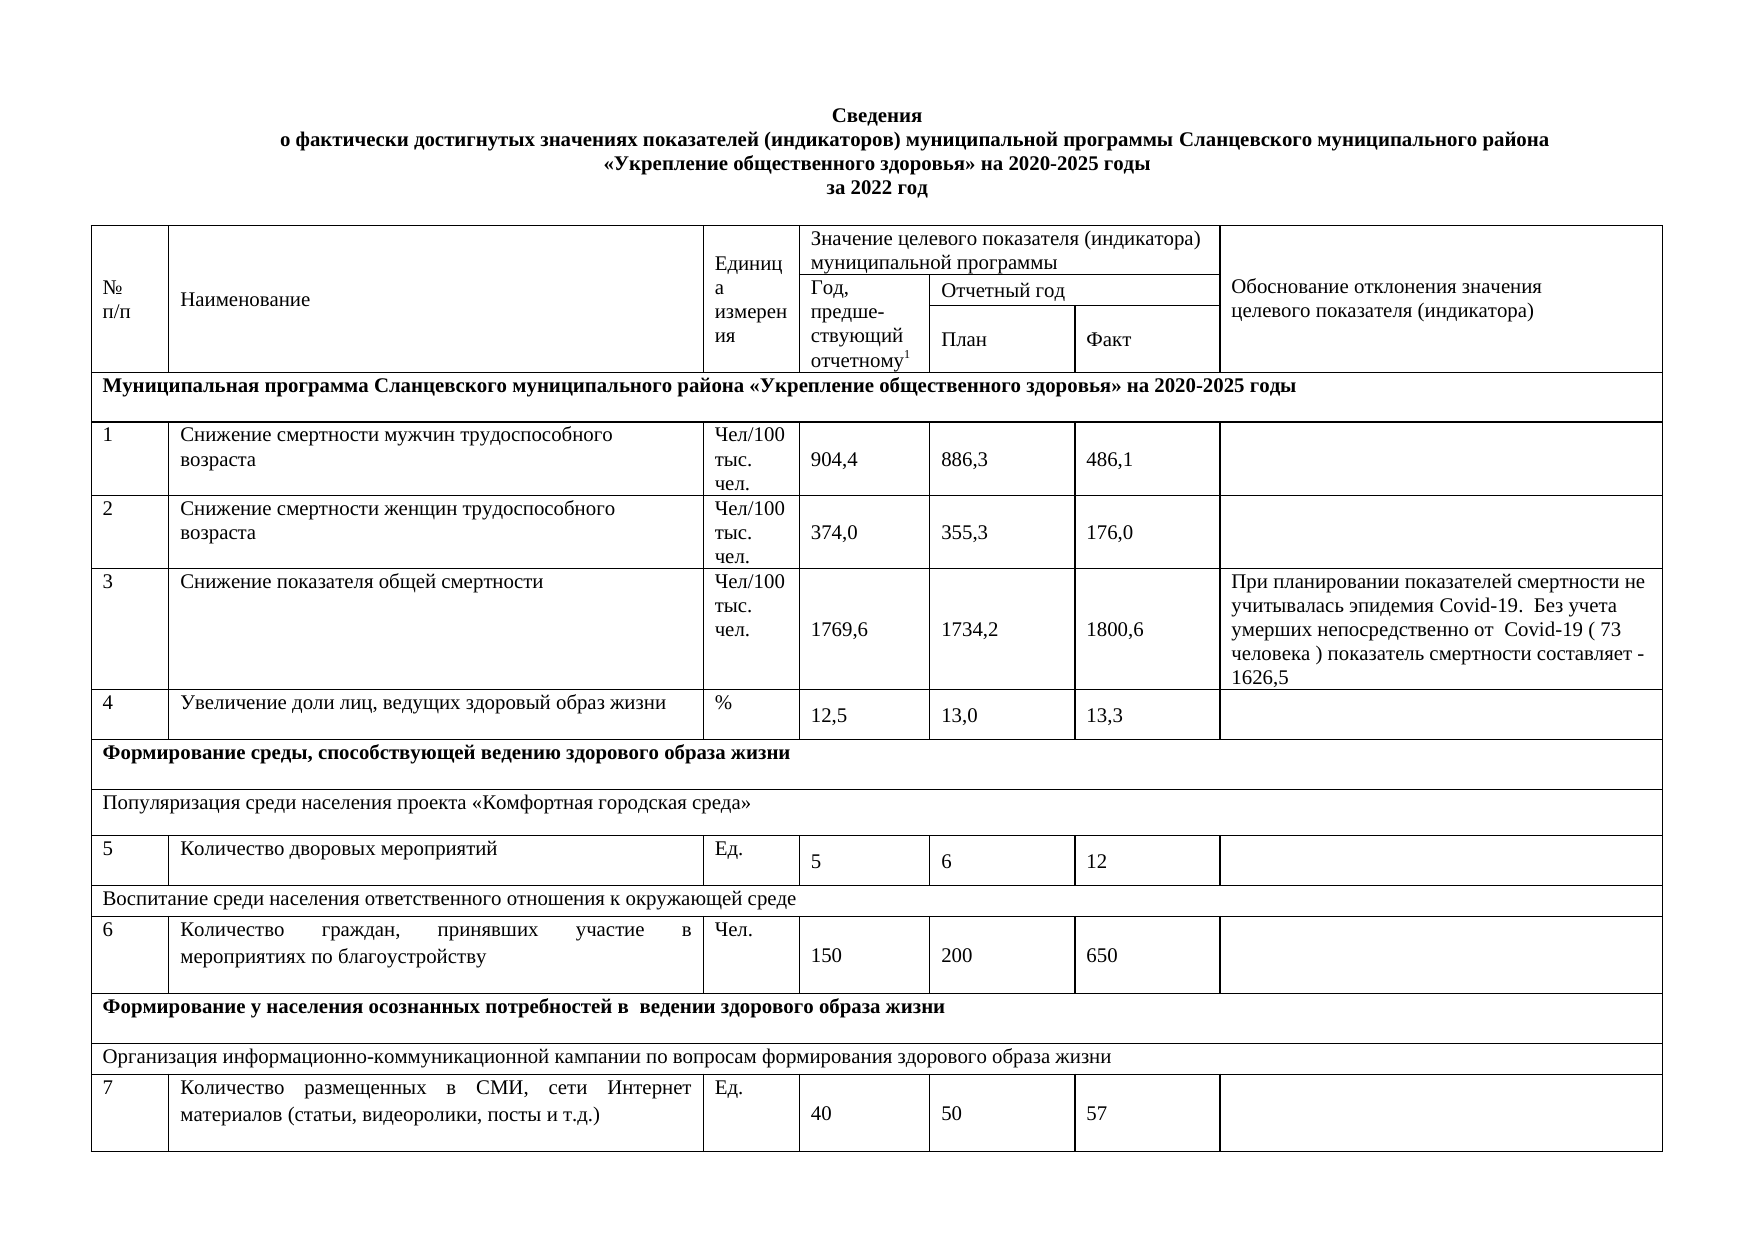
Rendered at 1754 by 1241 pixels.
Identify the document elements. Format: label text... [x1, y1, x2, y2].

table_cell 5 [92, 836, 168, 885]
table_cell 200 [930, 917, 1074, 993]
table_cell Факт [1076, 306, 1219, 372]
table_cell 12 [1076, 836, 1219, 885]
table_cell 13,3 [1076, 690, 1219, 739]
text о фактически достигнутых значениях показателей (индикаторов) муниципальной программы Сланцевского муниципального района [118, 127, 1636, 151]
table_cell 1769,6 [800, 569, 929, 689]
table_cell Год, предшествующий отчетному1 [800, 275, 929, 372]
table_cell [1221, 917, 1662, 993]
table_cell 12,5 [800, 690, 929, 739]
table_cell 6 [930, 836, 1074, 885]
table_cell Формирование у населения осознанных потребностей в ведении здорового образа жизни [92, 994, 1662, 1043]
table_cell [1221, 1075, 1662, 1151]
table_cell 3 [92, 569, 168, 689]
table_cell Ед. [704, 1075, 799, 1151]
table_cell Количество размещенных в СМИ, сети Интернет материалов (статьи, видеоролики, посты и т.д.) [169, 1075, 703, 1151]
table_cell [1221, 690, 1662, 739]
table_cell [1221, 423, 1662, 494]
table_cell Чел/100 тыс. чел. [704, 423, 799, 494]
table_header Значение целевого показателя (индикатора) муниципальной программы [800, 226, 1219, 274]
text за 2022 год [118, 175, 1636, 199]
table_cell Организация информационно-коммуникационной кампании по вопросам формирования здорового образа жизни [92, 1044, 1662, 1073]
table_cell Популяризация среди населения проекта «Комфортная городская среда» [92, 790, 1662, 835]
table_cell 57 [1076, 1075, 1219, 1151]
table_cell Количество граждан, принявших участие в мероприятиях по благоустройству [169, 917, 703, 993]
table_cell 40 [800, 1075, 929, 1151]
table_cell Чел/100 тыс. чел. [704, 496, 799, 568]
table_cell 13,0 [930, 690, 1074, 739]
table_cell 886,3 [930, 423, 1074, 494]
table_cell 176,0 [1076, 496, 1219, 568]
table_cell Формирование среды, способствующей ведению здорового образа жизни [92, 740, 1662, 789]
table_cell 6 [92, 917, 168, 993]
text Сведения [118, 102, 1636, 127]
table_cell 374,0 [800, 496, 929, 568]
table_cell % [704, 690, 799, 739]
table_cell При планировании показателей смертности не учитывалась эпидемия Covid-19. Без учета умерших непосредственно от Covid-19 ( 73 человека ) показатель смертности составляет - 1626,5 [1221, 569, 1662, 689]
table_cell Муниципальная программа Сланцевского муниципального района «Укрепление общественного здоровья» на 2020-2025 годы [92, 373, 1662, 421]
table_header Наименование [169, 226, 703, 372]
table_cell 1800,6 [1076, 569, 1219, 689]
table_header Обоснование отклонения значения целевого показателя (индикатора) [1221, 226, 1662, 372]
table_cell 1734,2 [930, 569, 1074, 689]
table_cell [1221, 836, 1662, 885]
text «Укрепление общественного здоровья» на 2020-2025 годы [118, 151, 1636, 175]
table_cell Снижение смертности мужчин трудоспособного возраста [169, 423, 703, 494]
table_cell 1 [92, 423, 168, 494]
table_cell Воспитание среди населения ответственного отношения к окружающей среде [92, 886, 1662, 916]
table_cell 4 [92, 690, 168, 739]
table_cell Количество дворовых мероприятий [169, 836, 703, 885]
table_header № п/п [92, 226, 168, 372]
table_cell 486,1 [1076, 423, 1219, 494]
table_cell 50 [930, 1075, 1074, 1151]
table_cell 355,3 [930, 496, 1074, 568]
table_cell Ед. [704, 836, 799, 885]
table_cell Снижение показателя общей смертности [169, 569, 703, 689]
table_cell План [930, 306, 1074, 372]
table_cell Чел/100 тыс. чел. [704, 569, 799, 689]
table_cell 150 [800, 917, 929, 993]
table_cell [1221, 496, 1662, 568]
table_cell 5 [800, 836, 929, 885]
table_cell Чел. [704, 917, 799, 993]
table_cell 904,4 [800, 423, 929, 494]
table_cell 7 [92, 1075, 168, 1151]
table_cell 2 [92, 496, 168, 568]
table_cell Увеличение доли лиц, ведущих здоровый образ жизни [169, 690, 703, 739]
table_cell Снижение смертности женщин трудоспособного возраста [169, 496, 703, 568]
table_header Единица измерения [704, 226, 799, 372]
table_cell 650 [1076, 917, 1219, 993]
table_cell Отчетный год [930, 275, 1219, 305]
